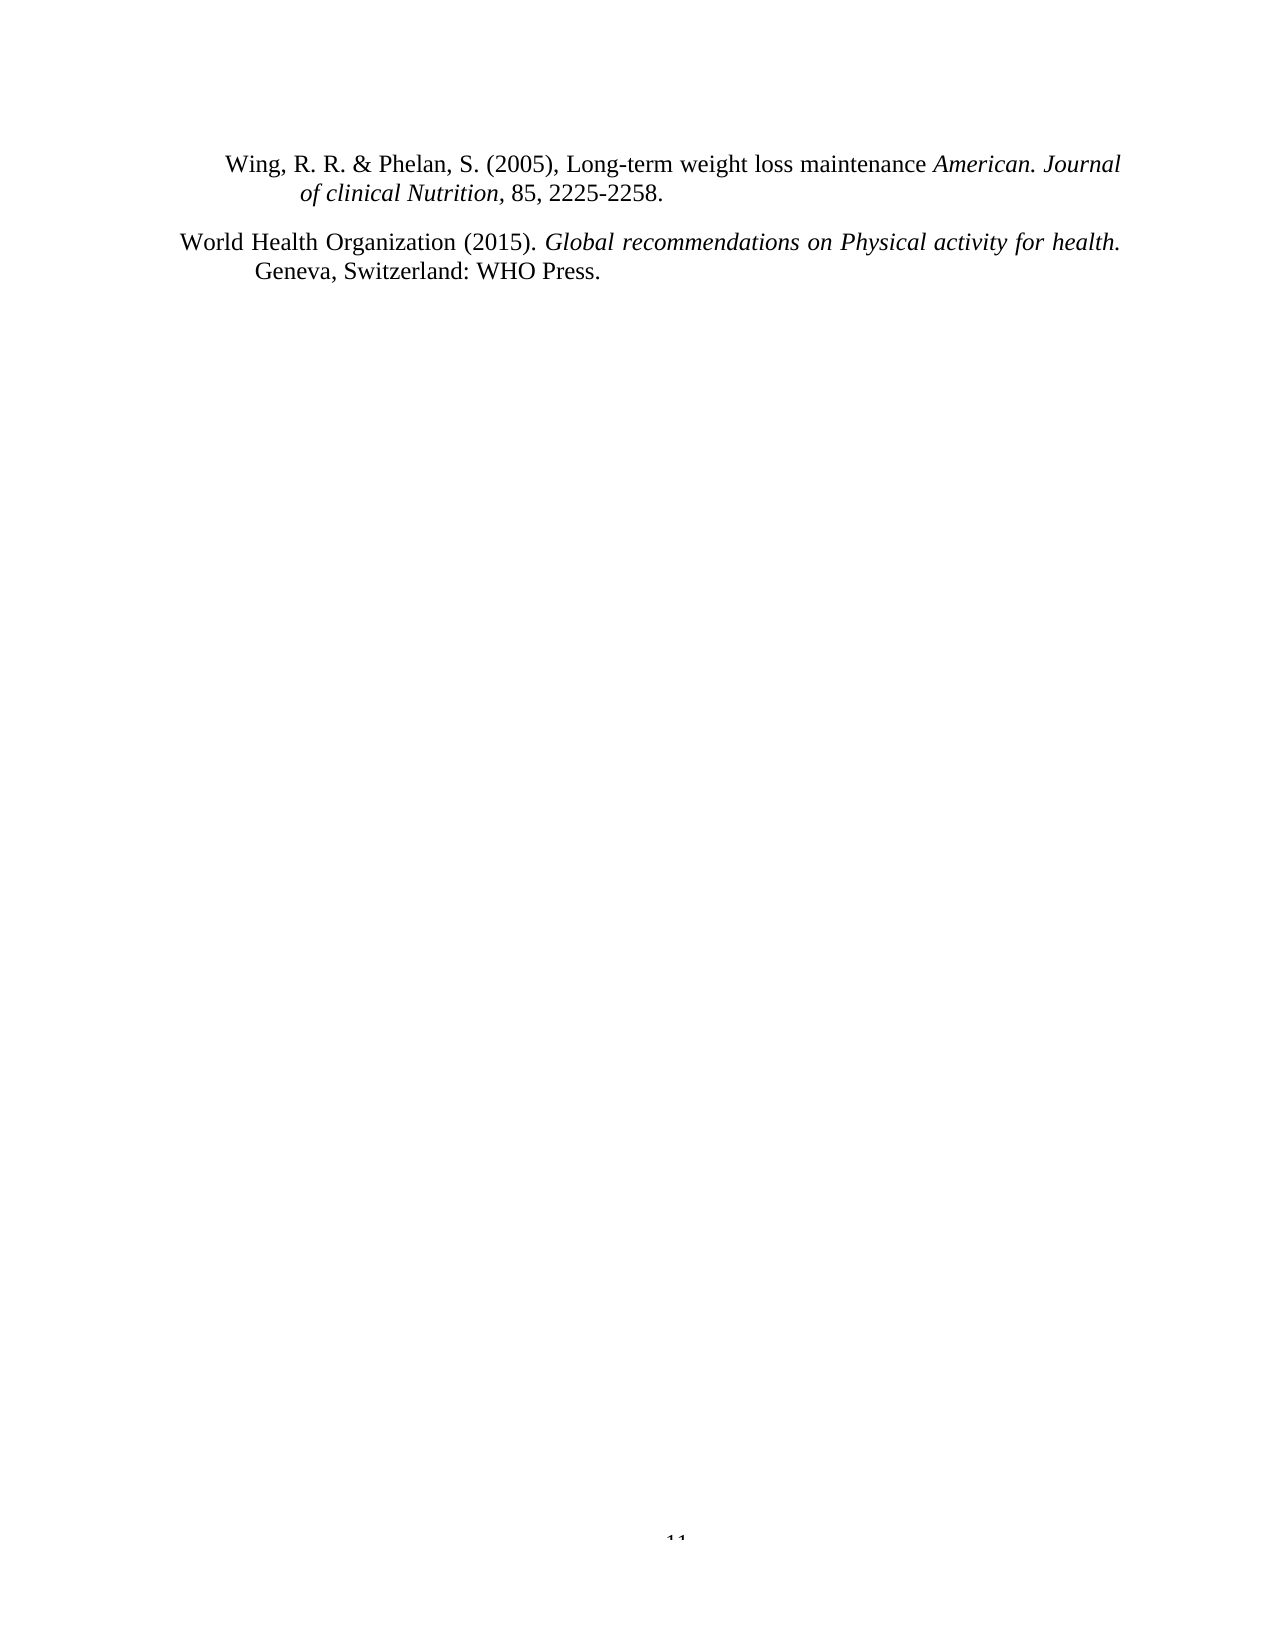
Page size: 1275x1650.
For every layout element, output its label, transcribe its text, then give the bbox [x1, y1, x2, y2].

text Wing, R. R. & Phelan, S. (2005), Long-term weight loss maintenance American. Journal of clinical Nutrition, 85, 2225-2258. [225, 149, 1123, 207]
text World Health Organization (2015). Global recommendations on Physical activity for health. [179, 227, 1200, 256]
text Geneva, Switzerland: WHO Press. [254, 256, 1200, 284]
